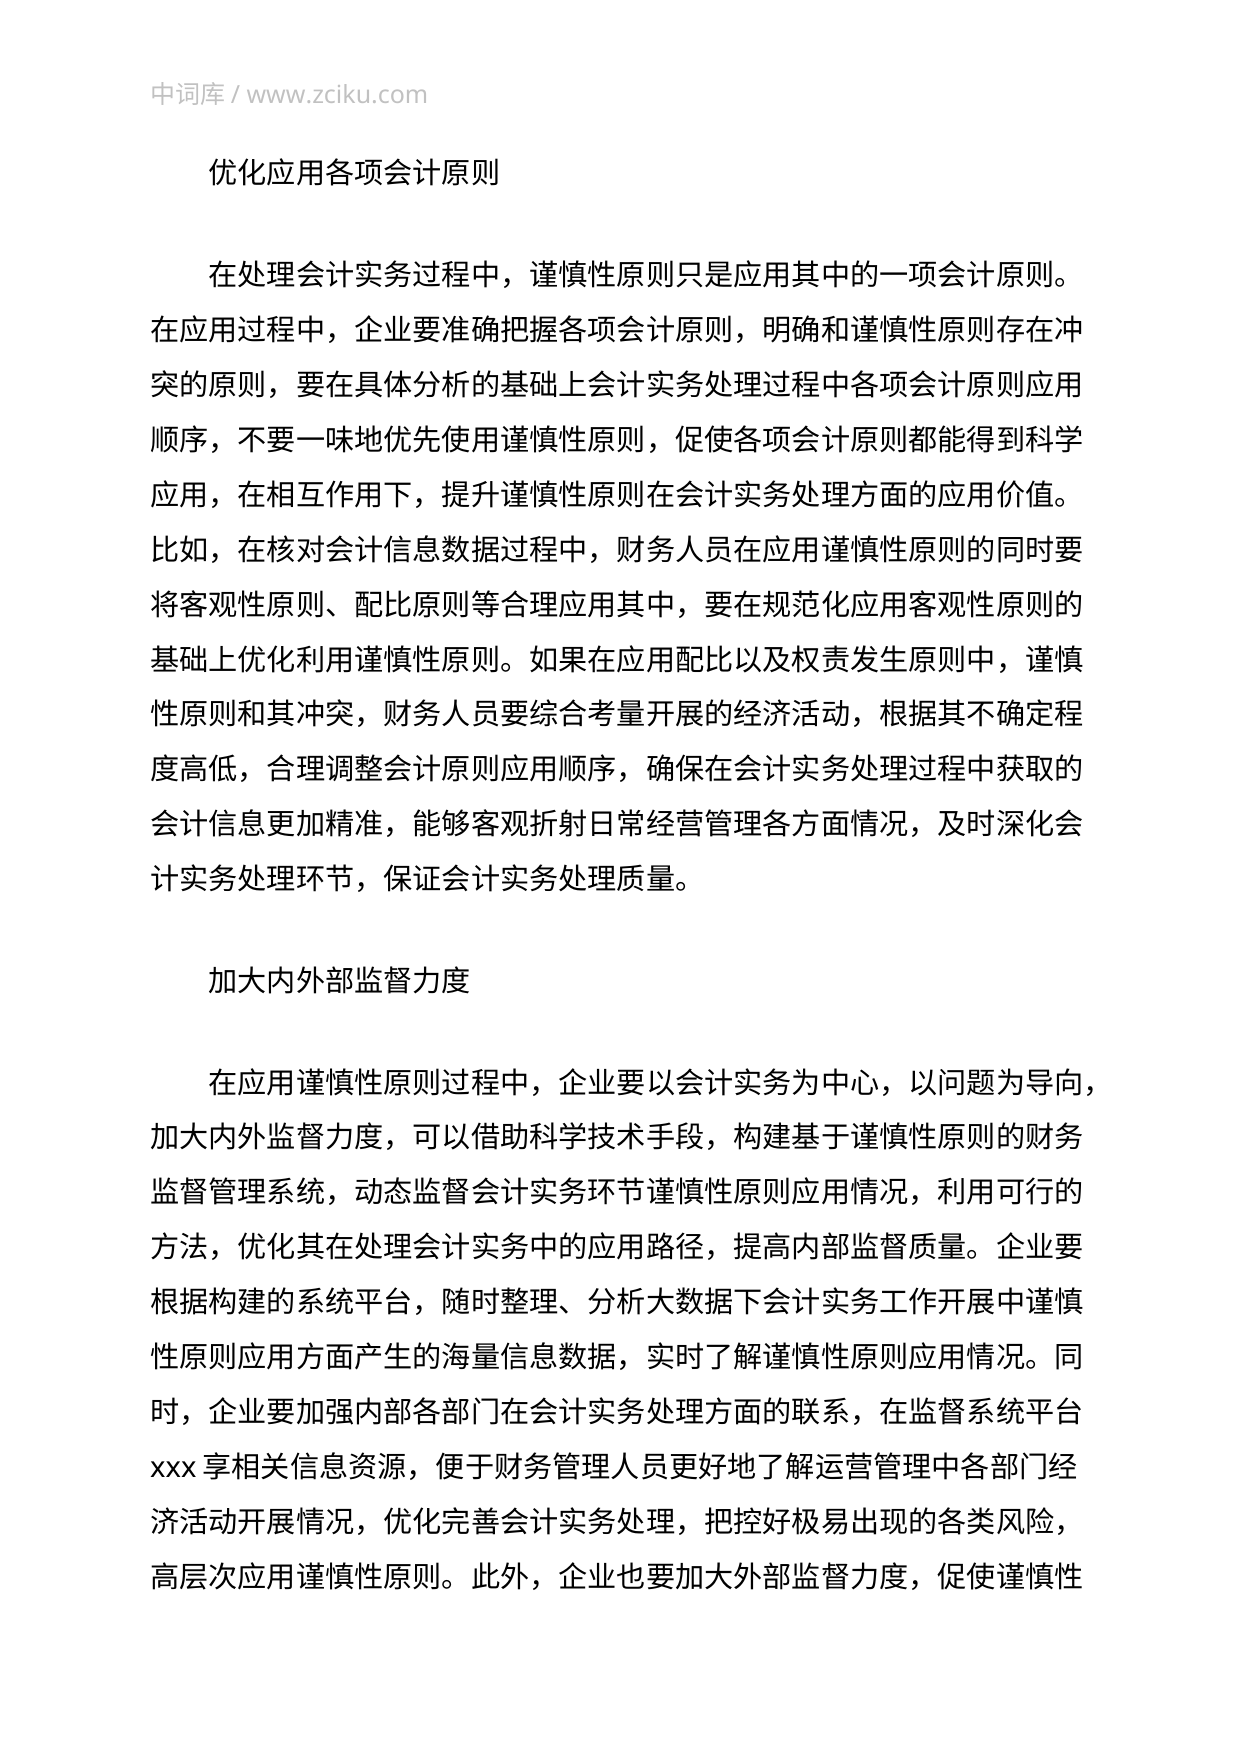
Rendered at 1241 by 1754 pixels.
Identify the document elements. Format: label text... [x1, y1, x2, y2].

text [150, 1059, 1090, 1596]
text 优化应用各项会计原则 [150, 150, 1090, 192]
text 加大内外部监督力度 [150, 957, 1090, 1000]
text 在处理会计实务过程中，谨慎性原则只是应用其中的一项会计原则。在应用过程中，企业要准确把握各项会计原则，明确和谨慎性原则存在冲突的原则，要在具体分析的基础上会计实务处理过程中各项会计原则应用顺序，不要一味地优先使用谨慎性原则，促使各项会计原则都能得到科学应用，在相互作用下，提升谨慎性原则在会计实务处理方面的应用价值。比如，在核对会计信息数据过程中，财务人员在应用谨慎性原则的同时要将客观性原则、配比原则等合理应用其中，要在规范化应用客观性原则的基础上优化利用谨慎性原则。如果在应用配比以及权责发生原则中，谨慎性原则和其冲突，财务人员要综合考量开展的经济活动，根据其不确定程度高低，合理调整会计原则应用顺序，确保在会计实务处理过程中获取的会计信息更加精准，能够客观折射日常经营管理各方面情况，及时深化会计实务处理环节，保证会计实务处理质量。 [150, 252, 1090, 898]
